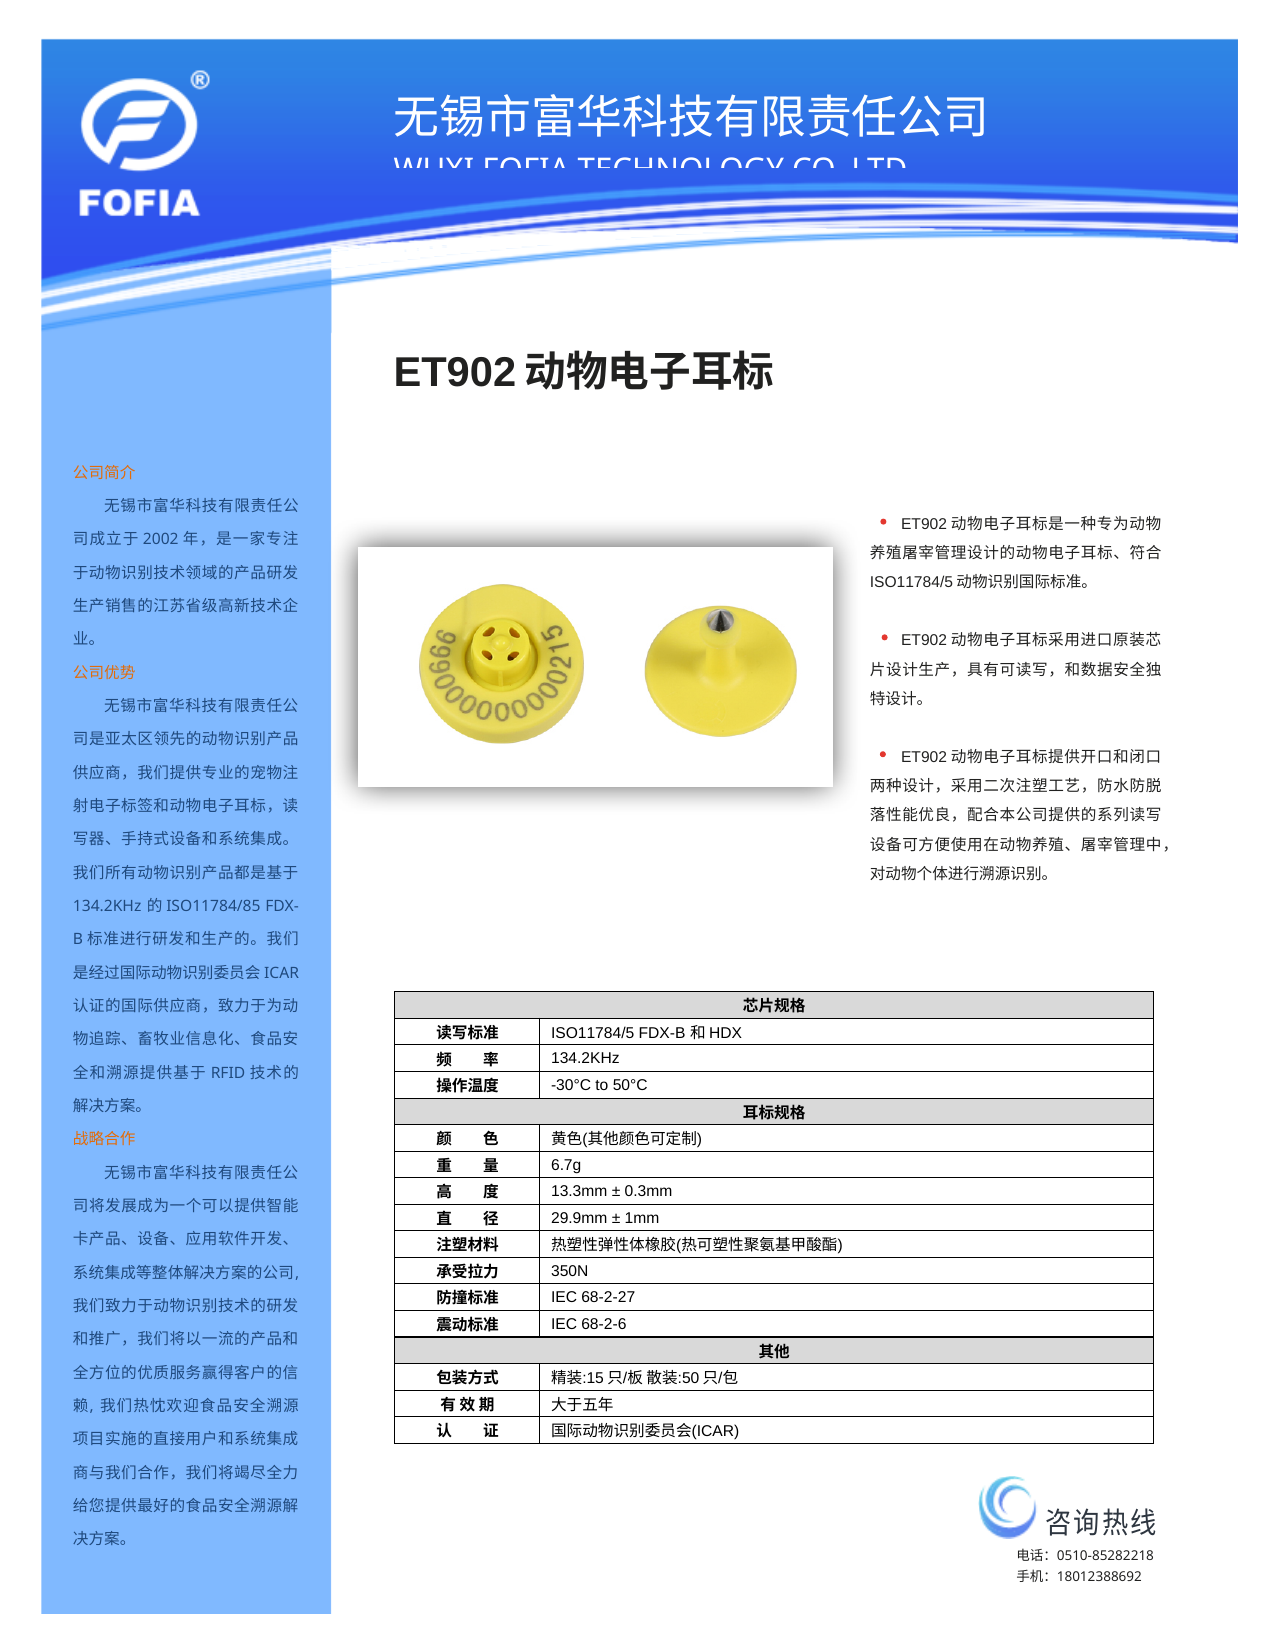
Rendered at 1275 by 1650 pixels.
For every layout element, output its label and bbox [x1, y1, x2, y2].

picture [41, 38, 1238, 1614]
